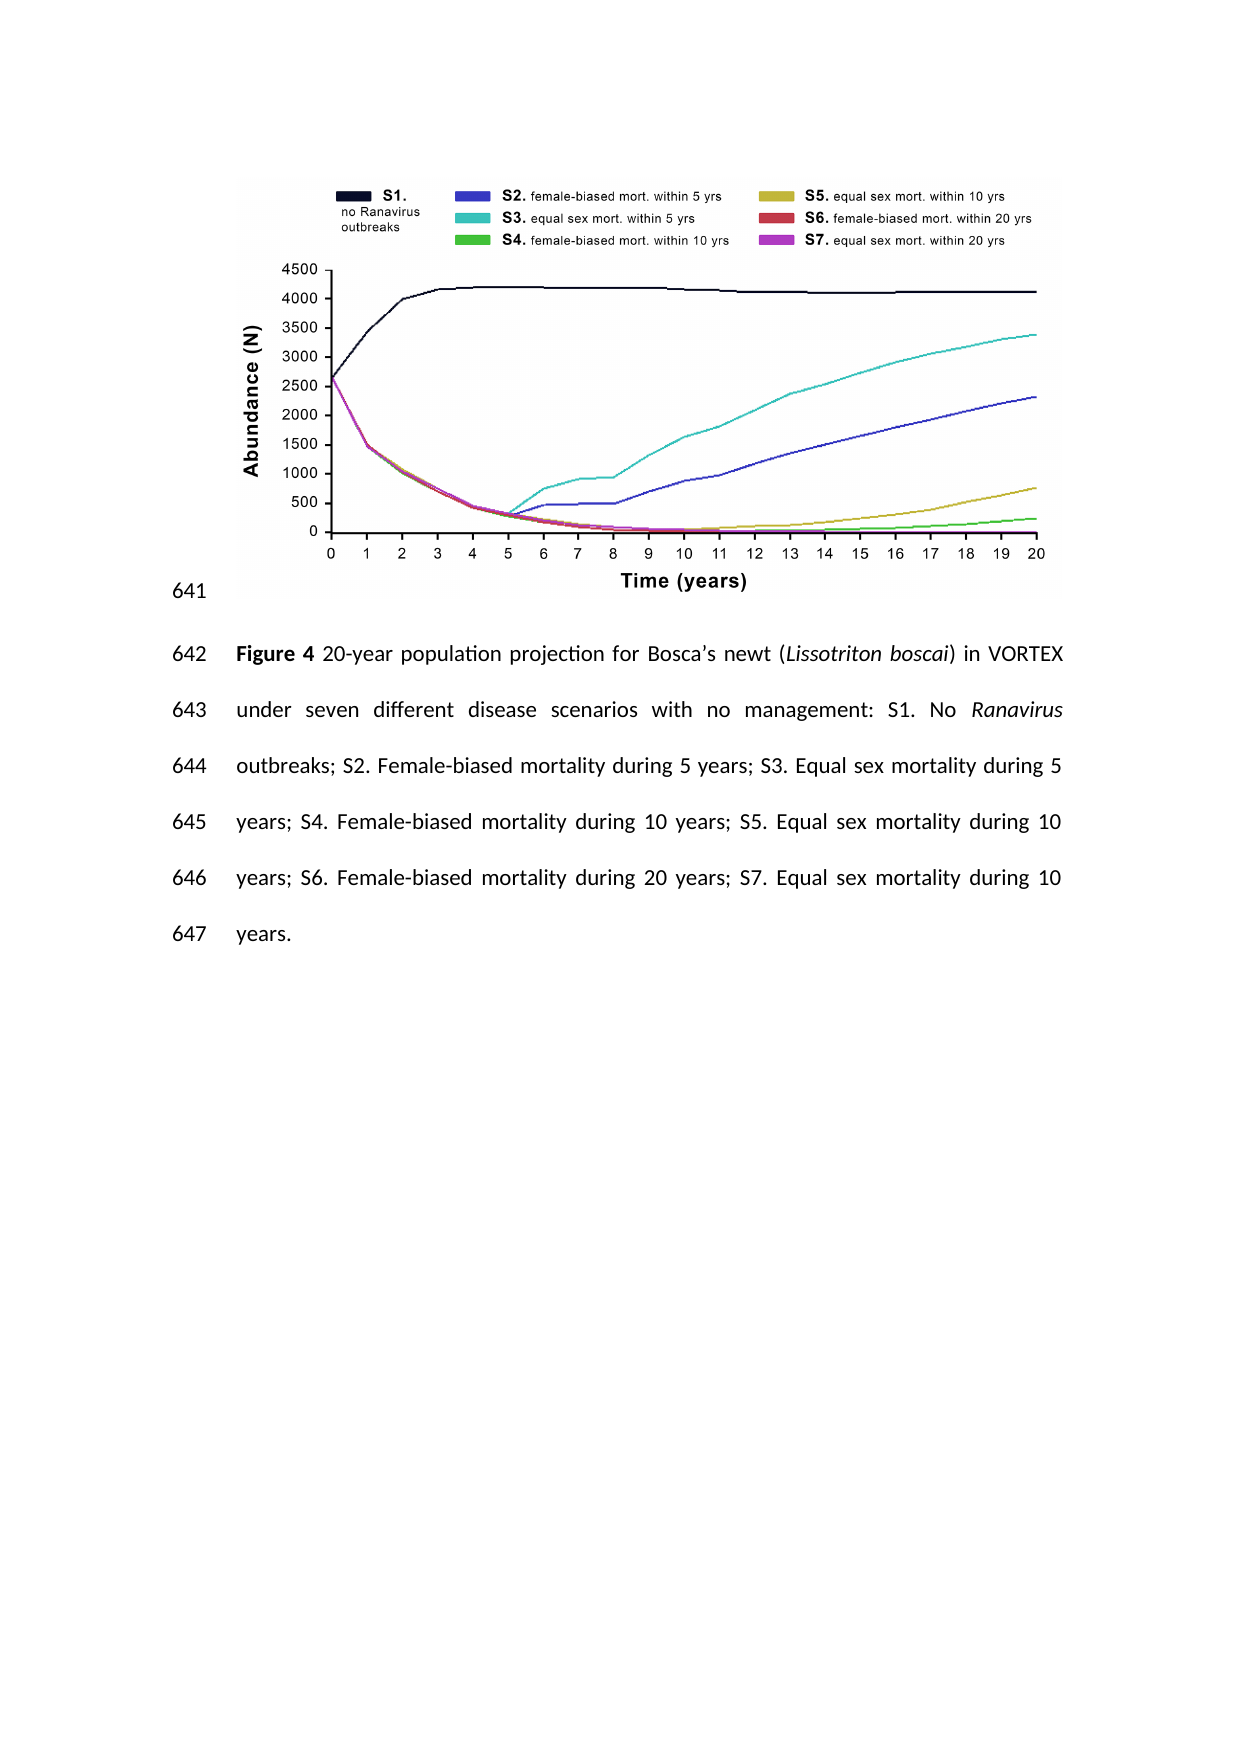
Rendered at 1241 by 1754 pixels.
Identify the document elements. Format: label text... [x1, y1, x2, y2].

picture [236, 177, 1062, 599]
text Figure 4 20-year population projection for Bosca’s newt (Lissotriton boscai) in VORTEX under seven different disease scenarios with no management: S1. No Ranavirus outbreaks; S2. Female-biased mortality during 5 years; S3. Equal sex mortality during 5 years; S4. Female-biased mortality during 10 years; S5. Equal sex mortality during 10 years; S6. Female-biased mortality during 20 years; S7. Equal sex mortality during 10 years. [236, 639, 1063, 947]
